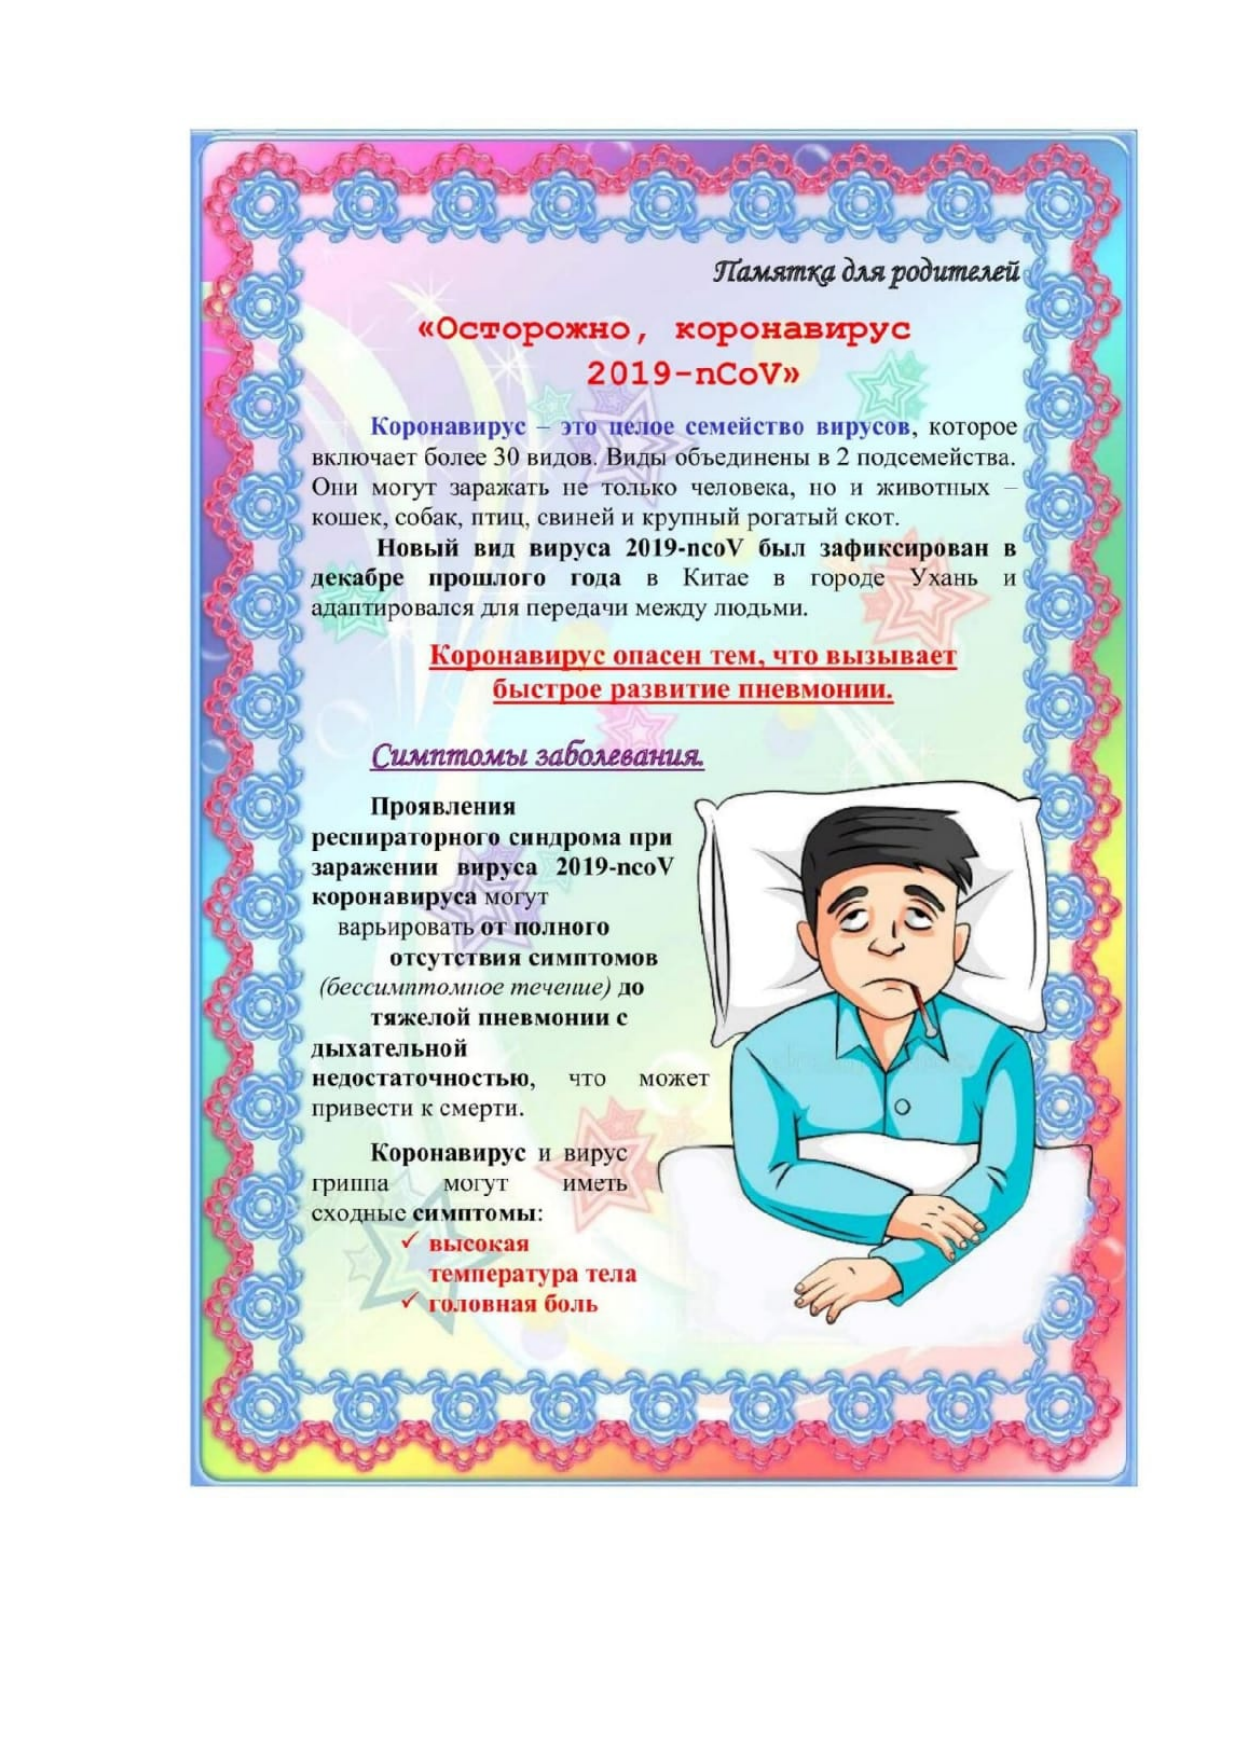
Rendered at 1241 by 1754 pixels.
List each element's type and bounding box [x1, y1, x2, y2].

picture [177, 118, 1152, 1498]
